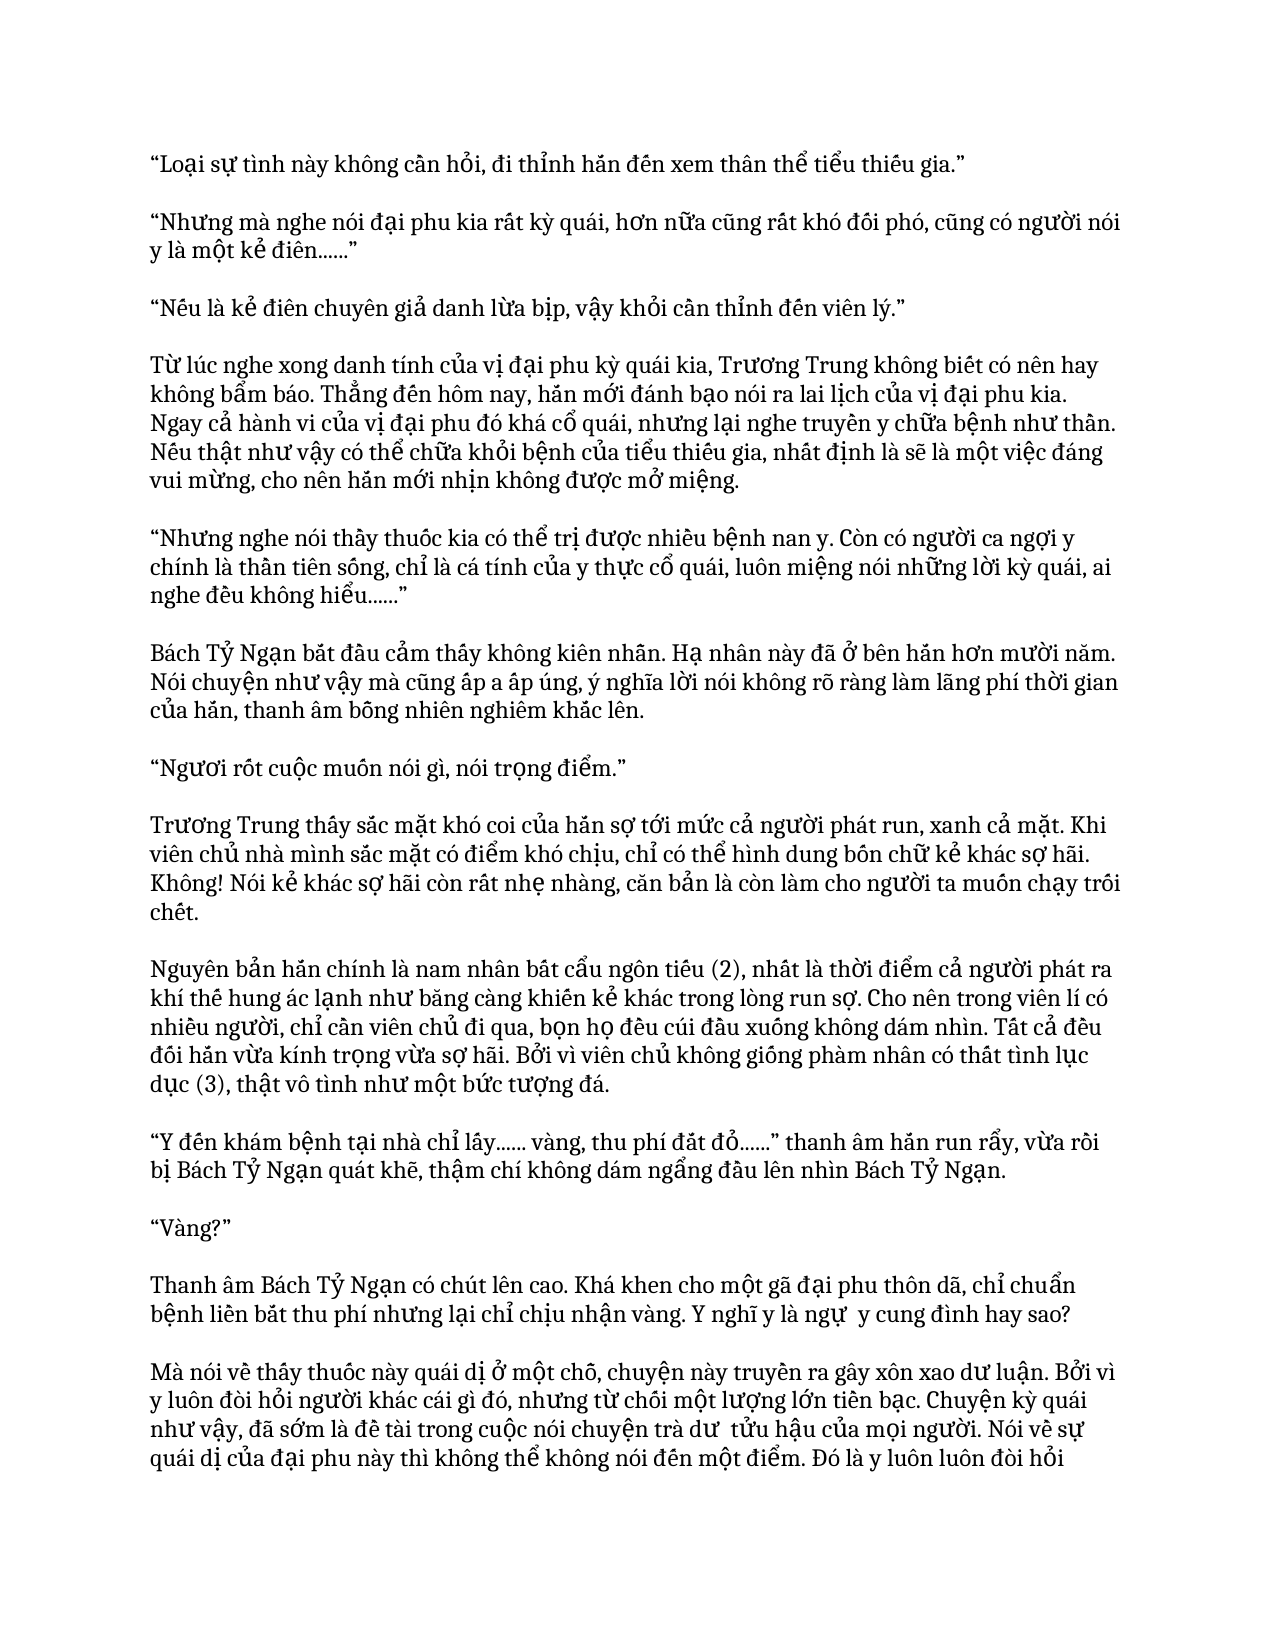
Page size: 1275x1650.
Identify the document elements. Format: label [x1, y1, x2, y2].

text [150, 150, 1125, 1472]
